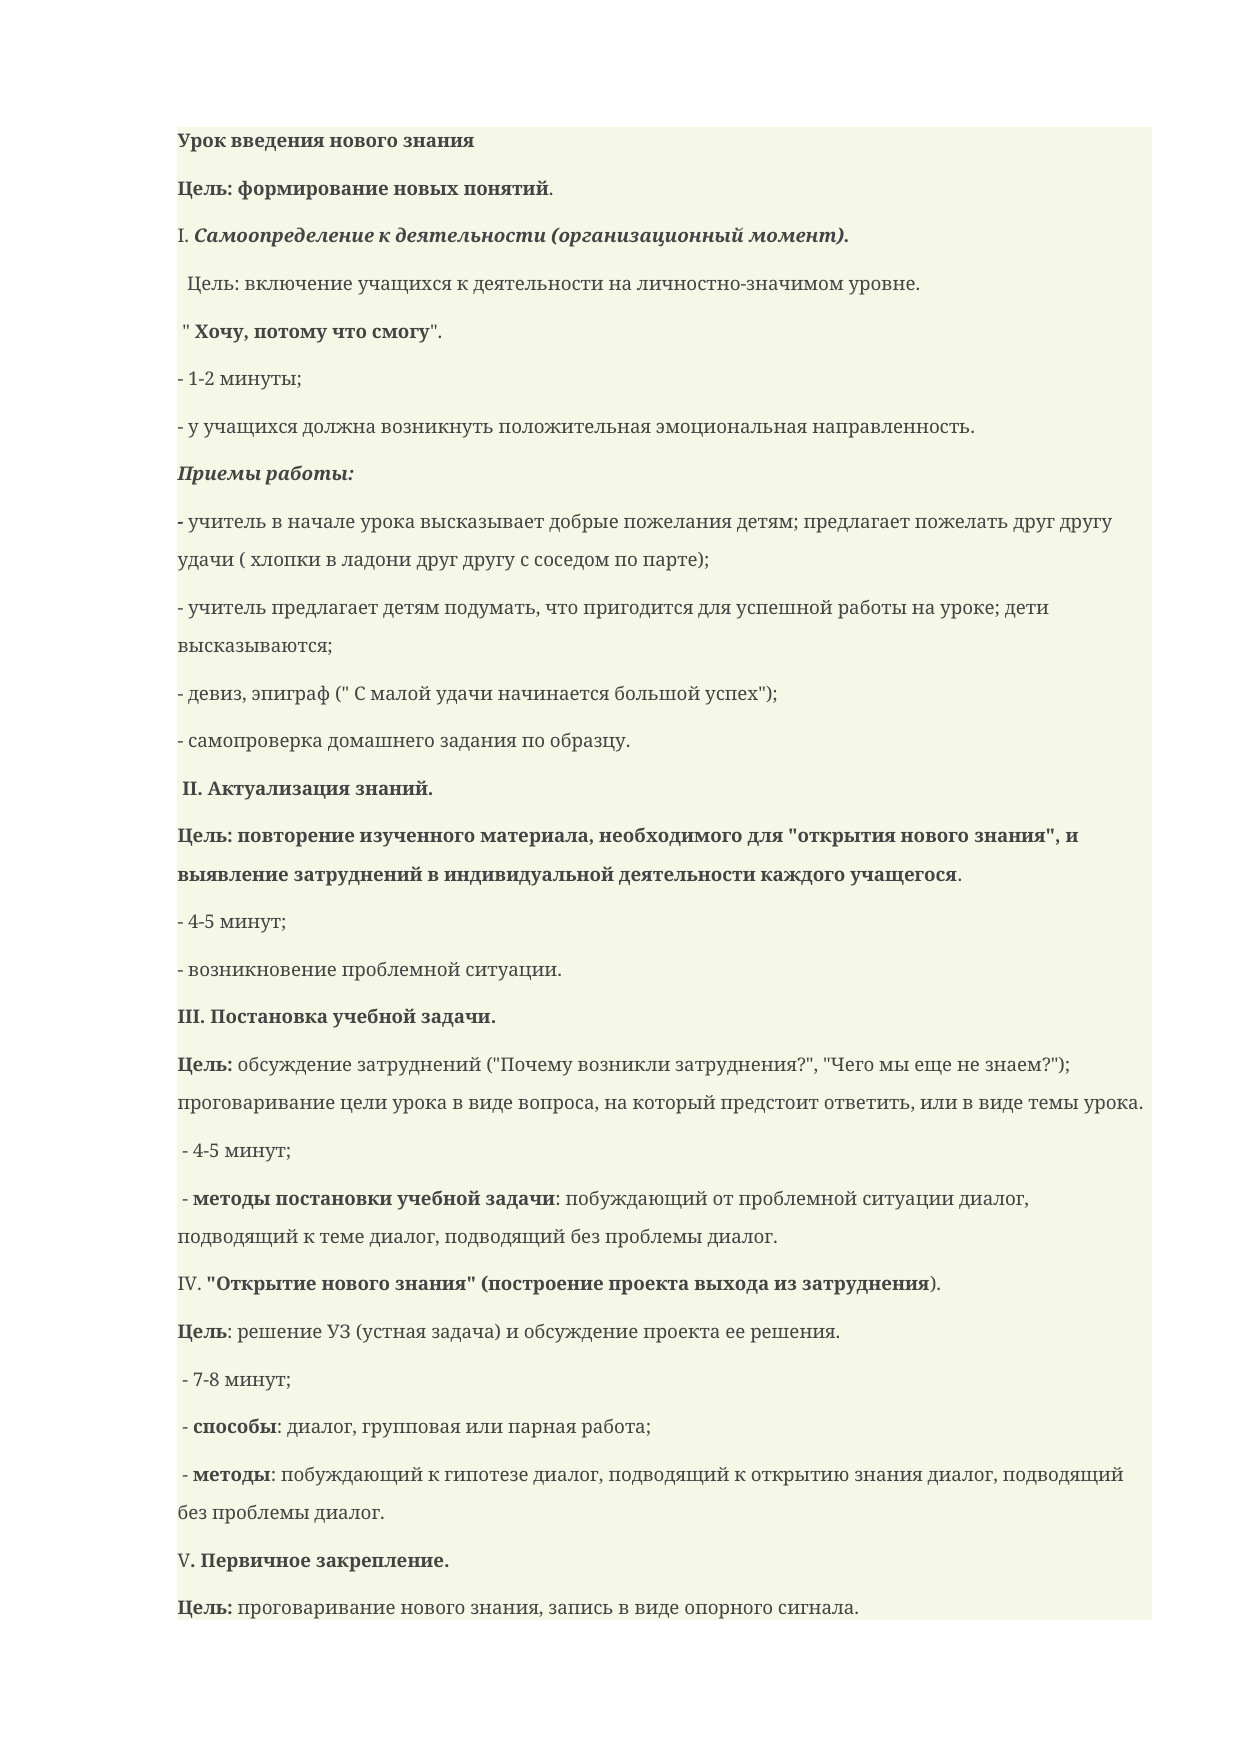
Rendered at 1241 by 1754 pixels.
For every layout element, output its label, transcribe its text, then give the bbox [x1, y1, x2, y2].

text Приемы работы: [177, 461, 1152, 486]
text - учитель предлагает детям подумать, что пригодится для успешной работы на уроке; дети высказываются; [177, 594, 1152, 658]
text - 1-2 минуты; [177, 366, 1152, 391]
text Цель: повторение изученного материала, необходимого для "открытия нового знания", и выявление затруднений в индивидуальной деятельности каждого учащегося. [177, 823, 1152, 887]
text - 7-8 минут; [177, 1366, 1152, 1391]
text - 4-5 минут; [177, 909, 1152, 934]
text Цель: проговаривание нового знания, запись в виде опорного сигнала. [177, 1594, 1152, 1620]
text Урок введения нового знания [177, 127, 1152, 153]
text - девиз, эпиграф (" С малой удачи начинается большой успех"); [177, 680, 1152, 706]
text Цель: включение учащихся к деятельности на личностно-значимом уровне. [177, 270, 1152, 296]
text - способы: диалог, групповая или парная работа; [177, 1413, 1152, 1439]
text - самопроверка домашнего задания по образцу. [177, 728, 1152, 753]
text " Хочу, потому что смогу". [177, 318, 1152, 343]
text V. Первичное закрепление. [177, 1547, 1152, 1572]
text - 4-5 минут; [177, 1137, 1152, 1163]
text Цель: решение УЗ (устная задача) и обсуждение проекта ее решения. [177, 1318, 1152, 1344]
text Цель: формирование новых понятий. [177, 175, 1152, 201]
text IV. "Открытие нового знания" (построение проекта выхода из затруднения). [177, 1271, 1152, 1296]
text - методы постановки учебной задачи: побуждающий от проблемной ситуации диалог, подводящий к теме диалог, подводящий без проблемы диалог. [177, 1185, 1152, 1249]
text - у учащихся должна возникнуть положительная эмоциональная направленность. [177, 413, 1152, 439]
text III. Постановка учебной задачи. [177, 1004, 1152, 1029]
text Цель: обсуждение затруднений ("Почему возникли затруднения?", "Чего мы еще не знаем?"); проговаривание цели урока в виде вопроса, на который предстоит ответить, или в виде темы урока. [177, 1051, 1152, 1115]
text - возникновение проблемной ситуации. [177, 956, 1152, 982]
text - методы: побуждающий к гипотезе диалог, подводящий к открытию знания диалог, подводящий без проблемы диалог. [177, 1461, 1152, 1525]
text II. Актуализация знаний. [177, 775, 1152, 801]
text - учитель в начале урока высказывает добрые пожелания детям; предлагает пожелать друг другу удачи ( хлопки в ладони друг другу с соседом по парте); [177, 508, 1152, 572]
text I. Самоопределение к деятельности (организационный момент). [177, 223, 1152, 248]
